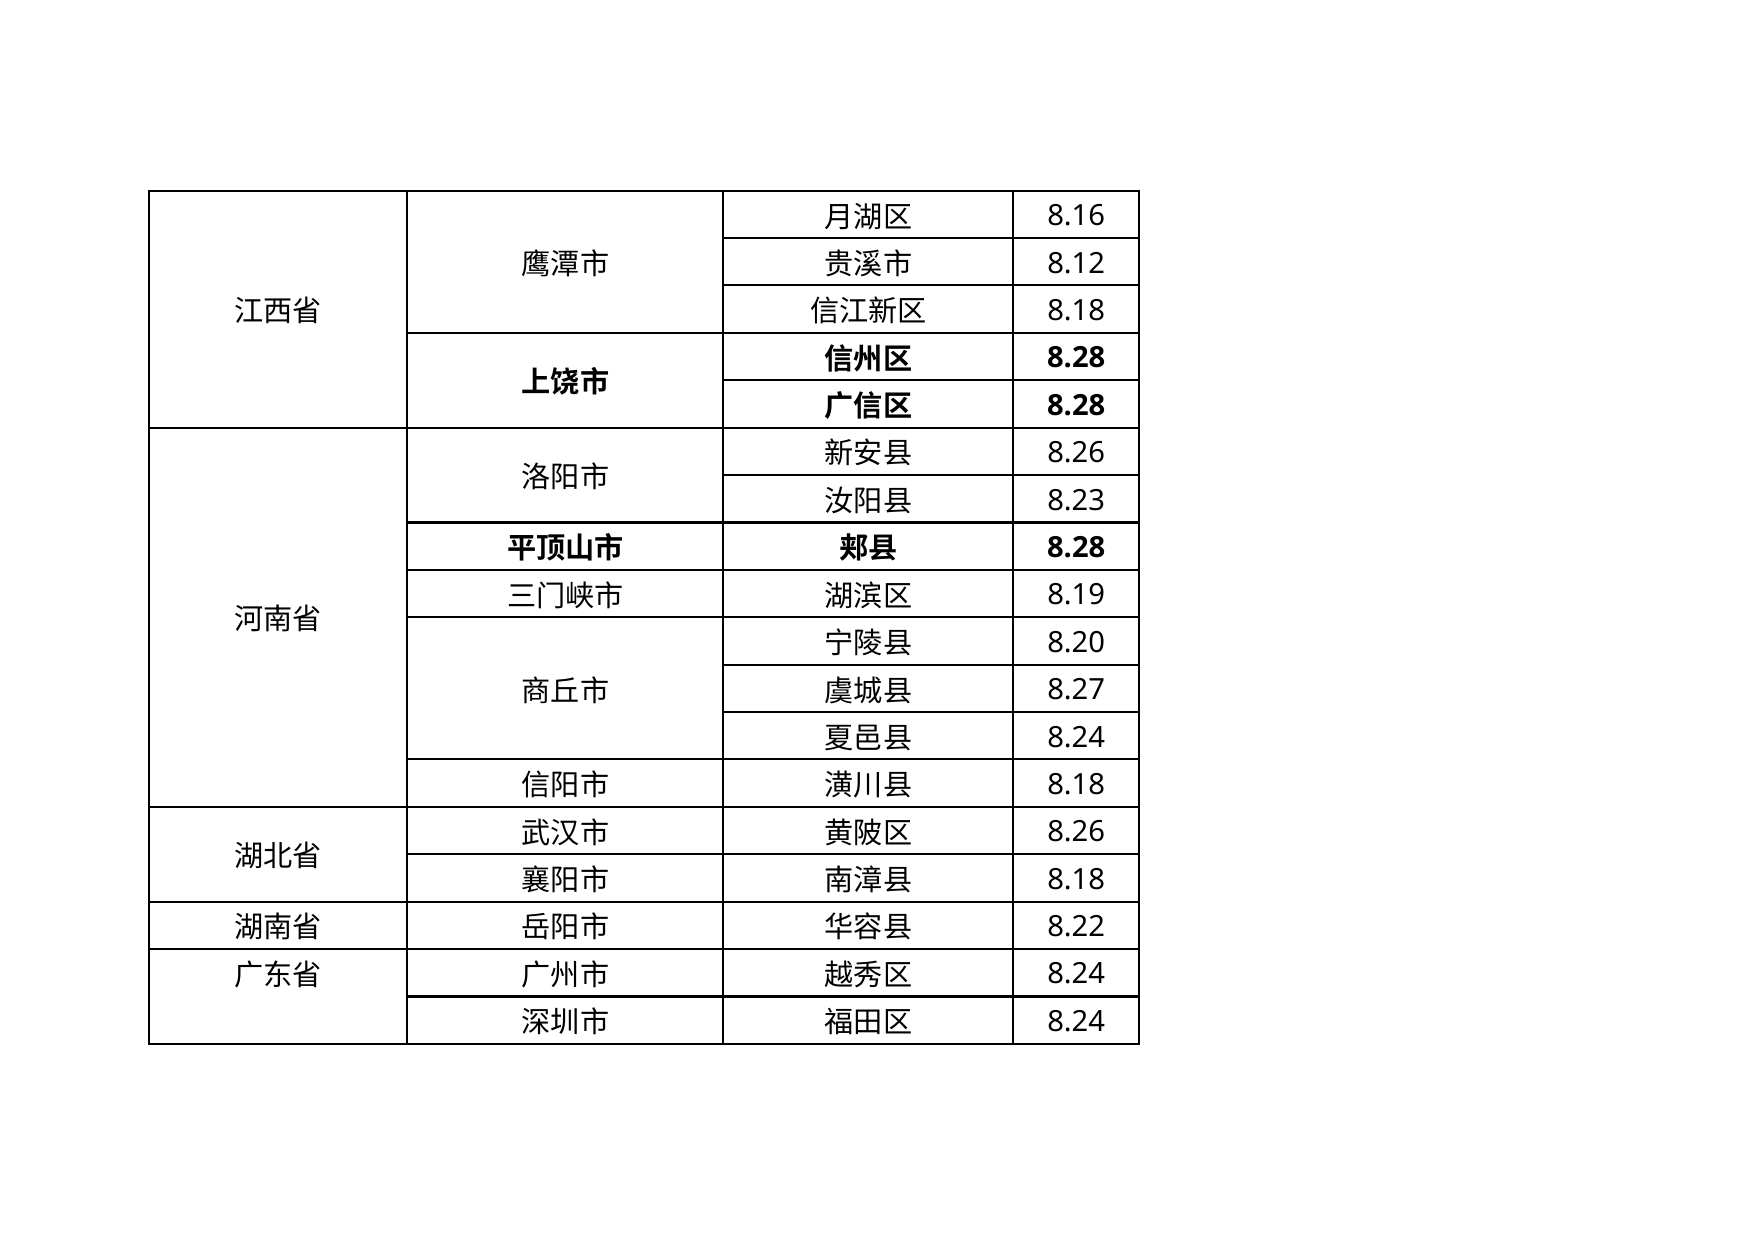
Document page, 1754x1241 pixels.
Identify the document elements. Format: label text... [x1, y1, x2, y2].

table_cell 8.24 [1014, 998, 1138, 1043]
table_cell 武汉市 [408, 808, 722, 853]
table_cell 湖北省 [150, 808, 406, 901]
table_cell 三门峡市 [408, 571, 722, 616]
table_cell 潢川县 [724, 760, 1012, 806]
table_cell 江西省 [150, 192, 406, 427]
table_cell 平顶山市 [408, 524, 722, 569]
table_cell 信阳市 [408, 760, 722, 806]
table_cell 8.28 [1014, 334, 1138, 379]
table_cell 黄陂区 [724, 808, 1012, 853]
table_cell 襄阳市 [408, 855, 722, 901]
table_cell 8.26 [1014, 429, 1138, 474]
table_cell 8.27 [1014, 666, 1138, 711]
table_cell 广东省 [150, 950, 406, 1043]
table_cell 8.12 [1014, 239, 1138, 284]
table_cell 南漳县 [724, 855, 1012, 901]
table_cell 河南省 [150, 429, 406, 806]
table_cell 8.18 [1014, 760, 1138, 806]
table_cell 8.23 [1014, 476, 1138, 521]
table_cell 汝阳县 [724, 476, 1012, 521]
table_cell 8.19 [1014, 571, 1138, 616]
table_cell 8.28 [1014, 524, 1138, 569]
table_cell 8.24 [1014, 950, 1138, 995]
table_cell 月湖区 [724, 192, 1012, 237]
table_cell 上饶市 [408, 334, 722, 427]
table_cell 华容县 [724, 903, 1012, 948]
table_cell 8.18 [1014, 855, 1138, 901]
table_cell 8.18 [1014, 286, 1138, 332]
table_cell 贵溪市 [724, 239, 1012, 284]
table_cell 夏邑县 [724, 713, 1012, 758]
table_cell 深圳市 [408, 998, 722, 1043]
table_cell 郏县 [724, 524, 1012, 569]
table_cell 虞城县 [724, 666, 1012, 711]
table_cell 信江新区 [724, 286, 1012, 332]
table_cell 8.28 [1014, 381, 1138, 427]
table_cell 8.24 [1014, 713, 1138, 758]
table_cell 8.16 [1014, 192, 1138, 237]
table_cell 湖滨区 [724, 571, 1012, 616]
table_cell 宁陵县 [724, 618, 1012, 663]
table_cell 新安县 [724, 429, 1012, 474]
table_cell 8.26 [1014, 808, 1138, 853]
table_cell 信州区 [724, 334, 1012, 379]
table_cell 湖南省 [150, 903, 406, 948]
table_cell 越秀区 [724, 950, 1012, 995]
table_cell 广州市 [408, 950, 722, 995]
table_cell 8.20 [1014, 618, 1138, 663]
table_cell 洛阳市 [408, 429, 722, 521]
table_cell 岳阳市 [408, 903, 722, 948]
table_cell 广信区 [724, 381, 1012, 427]
table_cell 福田区 [724, 998, 1012, 1043]
table_cell 商丘市 [408, 618, 722, 758]
table_cell 鹰潭市 [408, 192, 722, 332]
table_cell 8.22 [1014, 903, 1138, 948]
